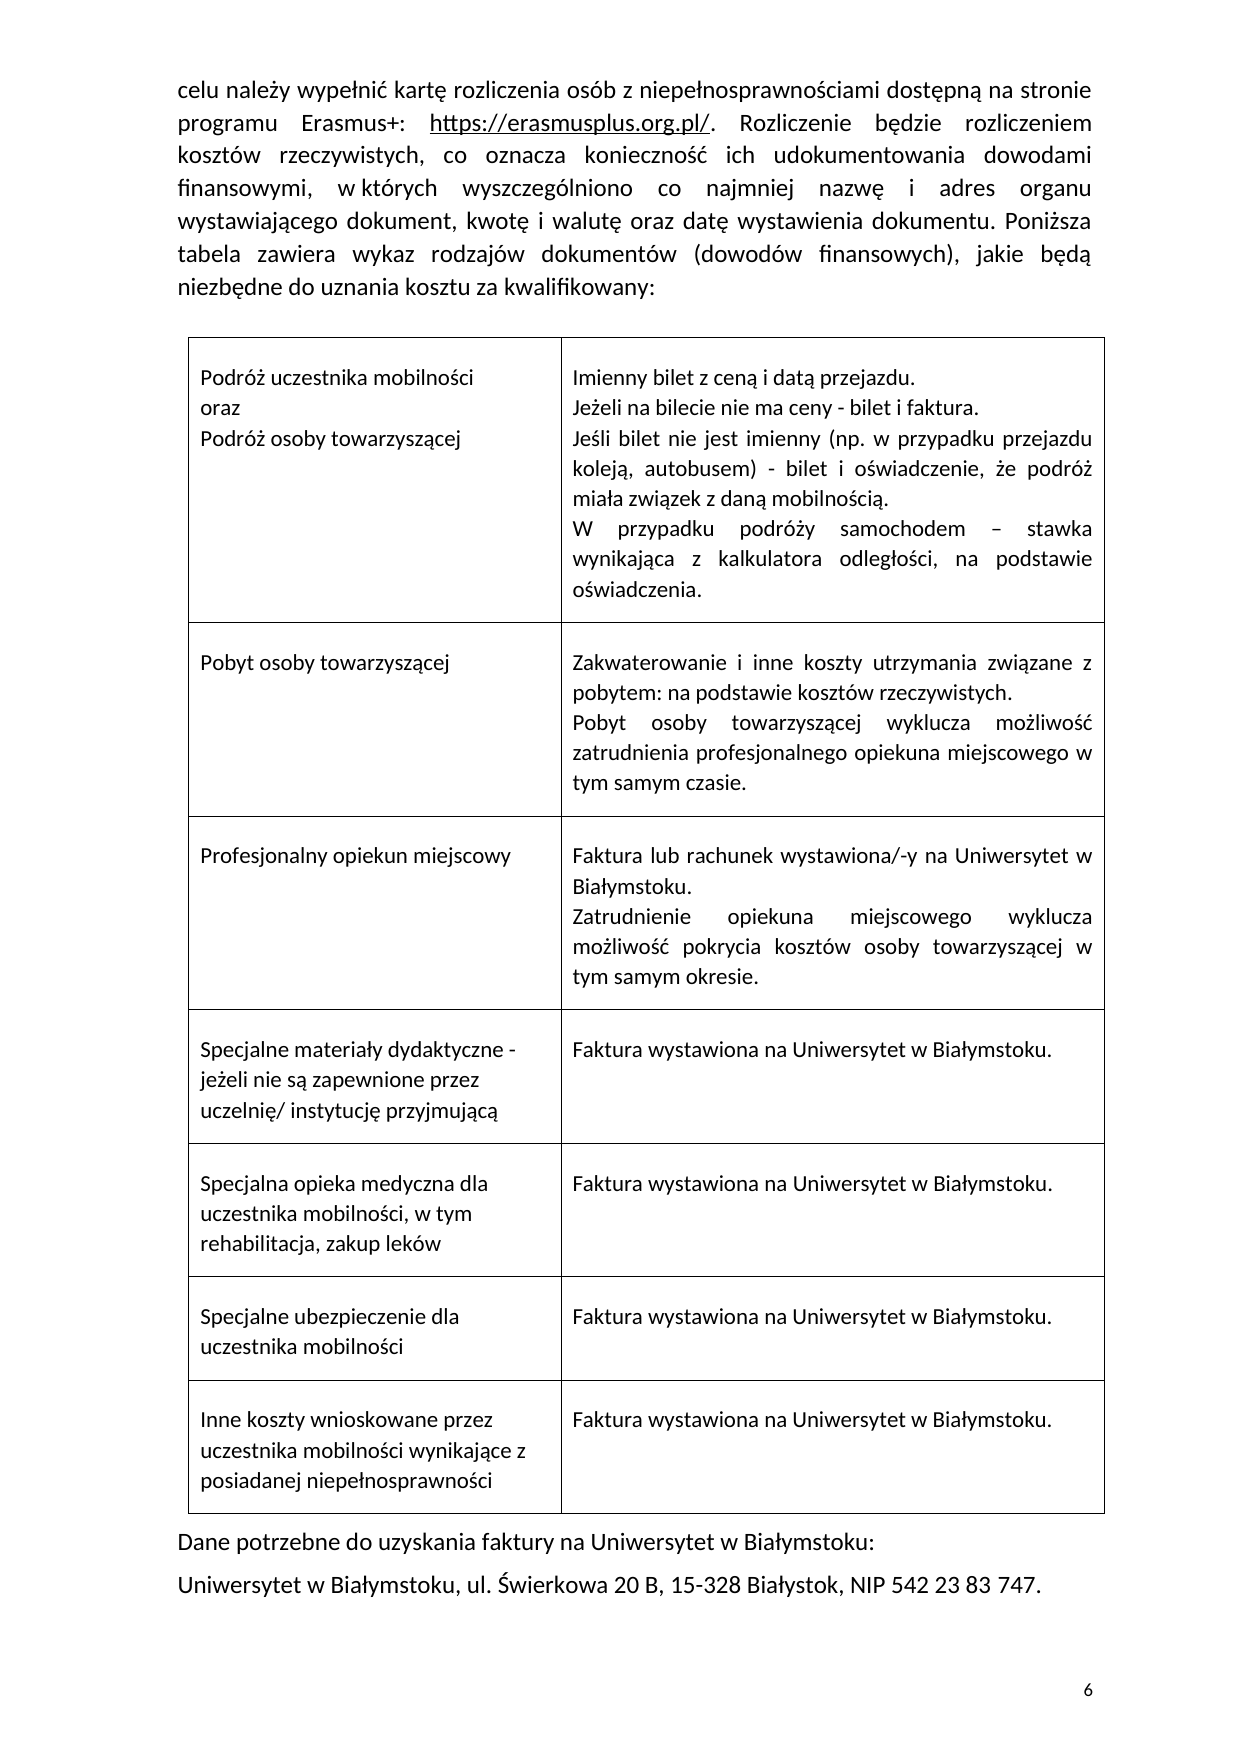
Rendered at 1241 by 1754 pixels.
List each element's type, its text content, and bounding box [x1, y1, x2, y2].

text Uniwersytet w Białymstoku, ul. Świerkowa 20 B, 15-328 Białystok, NIP 542 23 83 747. [177, 1569, 1093, 1600]
table_cell Specjalna opieka medyczna dla uczestnika mobilności, w tym rehabilitacja, zakup leków [189, 1144, 561, 1276]
table_cell Faktura wystawiona na Uniwersytet w Białymstoku. [562, 1277, 1104, 1379]
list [140, 74, 1093, 302]
table_cell Pobyt osoby towarzyszącej [189, 623, 561, 816]
table_cell Inne koszty wnioskowane przez uczestnika mobilności wynikające z posiadanej niepełnosprawności [189, 1381, 561, 1513]
table_header Podróż uczestnika mobilności oraz Podróż osoby towarzyszącej [189, 338, 561, 622]
table_cell Zakwaterowanie i inne koszty utrzymania związane z pobytem: na podstawie kosztów rzeczywistych. Pobyt osoby towarzyszącej wyklucza możliwość zatrudnienia profesjonalnego opiekuna miejscowego w tym samym czasie. [562, 623, 1104, 816]
table_cell Profesjonalny opiekun miejscowy [189, 817, 561, 1009]
table_cell Faktura wystawiona na Uniwersytet w Białymstoku. [562, 1010, 1104, 1143]
table_cell Specjalne ubezpieczenie dla uczestnika mobilności [189, 1277, 561, 1379]
table_header Imienny bilet z ceną i datą przejazdu. Jeżeli na bilecie nie ma ceny - bilet i faktura. Jeśli bilet nie jest imienny (np. w przypadku przejazdu koleją, autobusem) - bilet i oświadczenie, że podróż miała związek z daną mobilnością. W przypadku podróży samochodem – stawka wynikająca z kalkulatora odległości, na podstawie oświadczenia. [562, 338, 1104, 622]
table_cell Faktura wystawiona na Uniwersytet w Białymstoku. [562, 1144, 1104, 1276]
text Dane potrzebne do uzyskania faktury na Uniwersytet w Białymstoku: [177, 1526, 1093, 1557]
table_cell Faktura lub rachunek wystawiona/-y na Uniwersytet w Białymstoku. Zatrudnienie opiekuna miejscowego wyklucza możliwość pokrycia kosztów osoby towarzyszącej w tym samym okresie. [562, 817, 1104, 1009]
table_cell Faktura wystawiona na Uniwersytet w Białymstoku. [562, 1381, 1104, 1513]
table_cell Specjalne materiały dydaktyczne - jeżeli nie są zapewnione przez uczelnię/ instytucję przyjmującą [189, 1010, 561, 1143]
